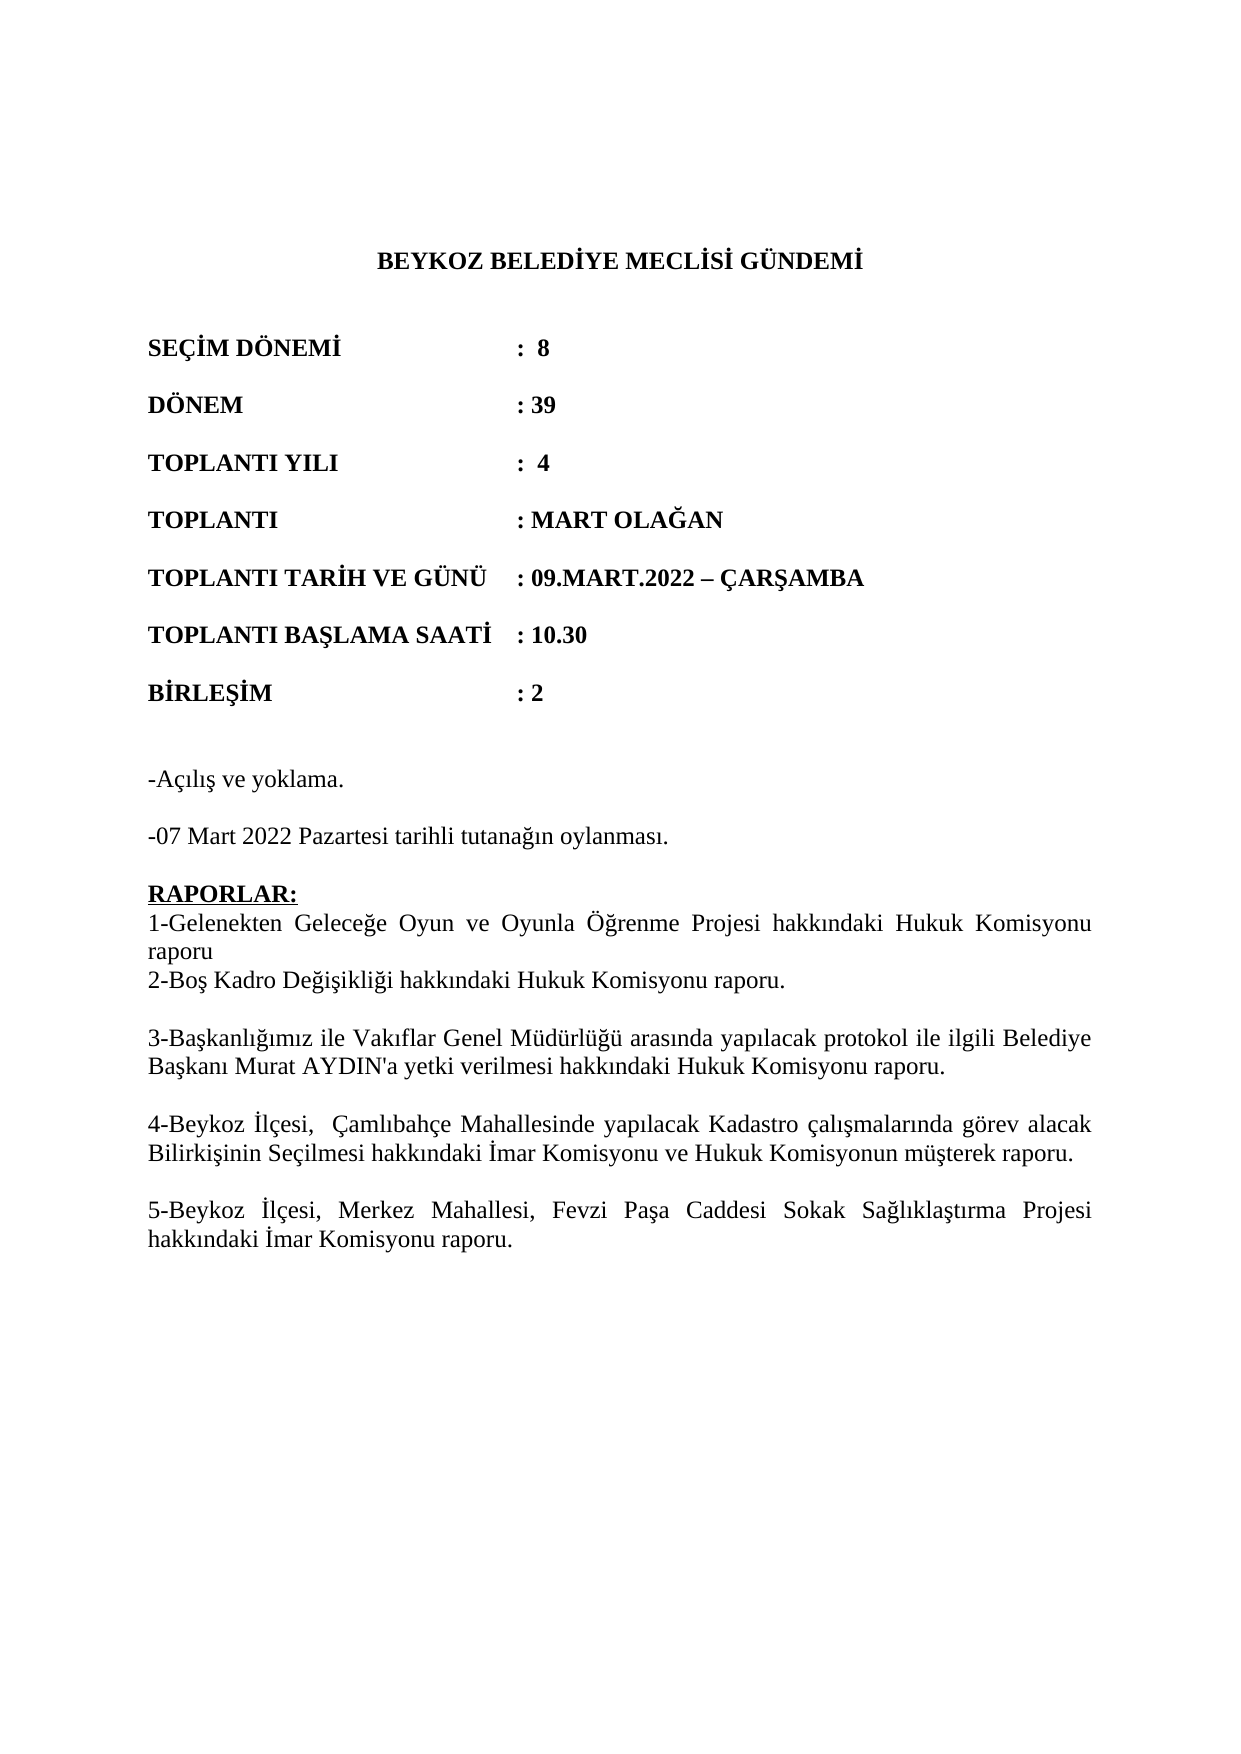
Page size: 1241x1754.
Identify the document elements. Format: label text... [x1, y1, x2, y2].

text TOPLANTI YILI : 4 [148, 448, 1093, 476]
text SEÇİM DÖNEMİ : 8 [148, 333, 1093, 361]
text TOPLANTI TARİH VE GÜNÜ : 09.MART.2022 – ÇARŞAMBA [148, 563, 1093, 591]
text 5-Beykoz İlçesi, Merkez Mahallesi, Fevzi Paşa Caddesi Sokak Sağlıklaştırma Projesi hakkındaki İmar Komisyonu raporu. [148, 1195, 1093, 1253]
text 3-Başkanlığımız ile Vakıflar Genel Müdürlüğü arasında yapılacak protokol ile ilgili Belediye Başkanı Murat AYDIN'a yetki verilmesi hakkındaki Hukuk Komisyonu raporu. [148, 1023, 1093, 1080]
text 4-Beykoz İlçesi, Çamlıbahçe Mahallesinde yapılacak Kadastro çalışmalarında görev alacak Bilirkişinin Seçilmesi hakkındaki İmar Komisyonu ve Hukuk Komisyonun müşterek raporu. [148, 1109, 1093, 1166]
text TOPLANTI : MART OLAĞAN [148, 505, 1093, 534]
text BEYKOZ BELEDİYE MECLİSİ GÜNDEMİ [148, 246, 1093, 275]
text DÖNEM : 39 [148, 390, 1093, 419]
text -07 Mart 2022 Pazartesi tarihli tutanağın oylanması. [148, 821, 1123, 850]
text 1-Gelenekten Geleceğe Oyun ve Oyunla Öğrenme Projesi hakkındaki Hukuk Komisyonu raporu [148, 908, 1093, 965]
text BİRLEŞİM : 2 [148, 678, 1093, 706]
text -Açılış ve yoklama. [148, 764, 1123, 793]
text RAPORLAR: [148, 879, 1093, 908]
text TOPLANTI BAŞLAMA SAATİ : 10.30 [148, 620, 1093, 649]
text 2-Boş Kadro Değişikliği hakkındaki Hukuk Komisyonu raporu. [148, 965, 1093, 994]
